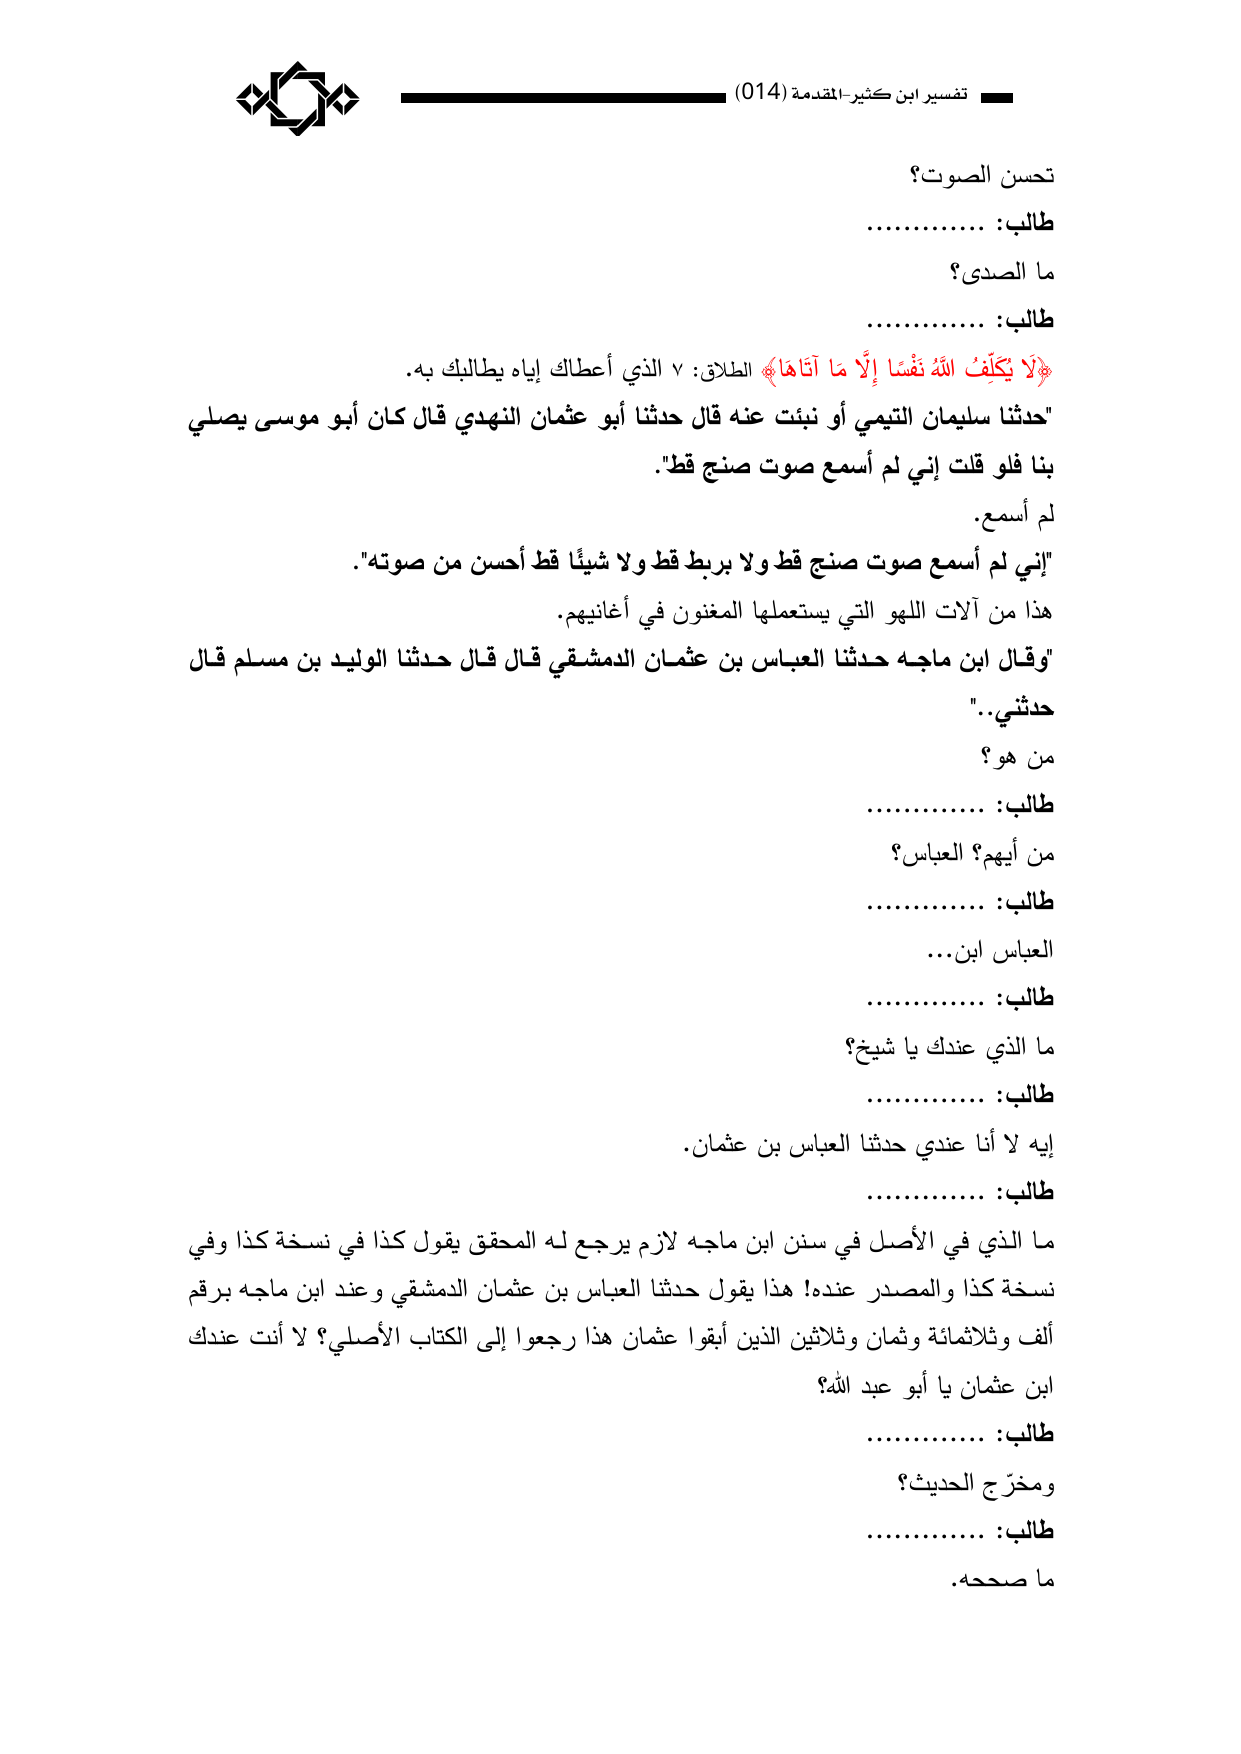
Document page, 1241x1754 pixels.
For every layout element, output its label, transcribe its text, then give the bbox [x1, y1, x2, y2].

text ومخرّج الحديث؟ [187, 1458, 1053, 1506]
text طالب: ............. [187, 877, 1053, 925]
text طالب: ............. [187, 973, 1053, 1022]
text طالب: ............. [187, 295, 1053, 344]
text {لَا يُكَلِّفُ اللَّهُ نَفْسًا إِلَّا مَا آتَاهَا} الطلاق: ٧ الذي أعطاك إياه يطالبك به. [187, 344, 1053, 392]
text "إني لم أسمع صوت صنج قط ولا بربط قط ولا شيئًا قط أحسن من صوته". [187, 537, 1053, 586]
text لم أسمع. [187, 489, 1053, 537]
text ما الذي عندك يا شيخ؟ [187, 1022, 1053, 1070]
text هذا من آلات اللهو التي يستعملها المغنون في أغانيهم. [187, 586, 1053, 634]
text إيه لا أنا عندي حدثنا العباس بن عثمان. [187, 1119, 1053, 1167]
text طالب: ............. [187, 1409, 1053, 1458]
text ما صححه. [187, 1554, 1053, 1603]
text ما الصدى؟ [187, 247, 1053, 295]
text من هو؟ [187, 731, 1053, 780]
text طالب: ............. [187, 780, 1053, 828]
text "حدثنا سليمان التيمي أو نبئت عنه قال حدثنا أبو عثمان النهدي قال كان أبو موسى يصلي بنا فلو قلت إني لم أسمع صوت صنج قط". [187, 392, 1053, 489]
text العباس ابن... [187, 925, 1053, 973]
text طالب: ............. [187, 1070, 1053, 1119]
text طالب: ............. [187, 198, 1053, 247]
text ما الذي في الأصل في سنن ابن ماجه لازم يرجع له المحقق يقول كذا في نسخة كذا وفي نسخة كذا والمصدر عنده! هذا يقول حدثنا العباس بن عثمان الدمشقي وعند ابن ماجه برقم ألف وثلاثمائة وثمان وثلاثين الذين أبقوا عثمان هذا رجعوا إلى الكتاب الأصلي؟ لا أنت عندك ابن عثمان يا أبو عبد الله؟ [187, 1216, 1053, 1409]
text تحسن الصوت؟ [187, 150, 1053, 198]
text "وقال ابن ماجه حدثنا العباس بن عثمان الدمشقي قال قال حدثنا الوليد بن مسلم قال حدثني.." [187, 634, 1053, 731]
text طالب: ............. [187, 1167, 1053, 1216]
text من أيهم؟ العباس؟ [187, 828, 1053, 877]
text طالب: ............. [187, 1506, 1053, 1554]
